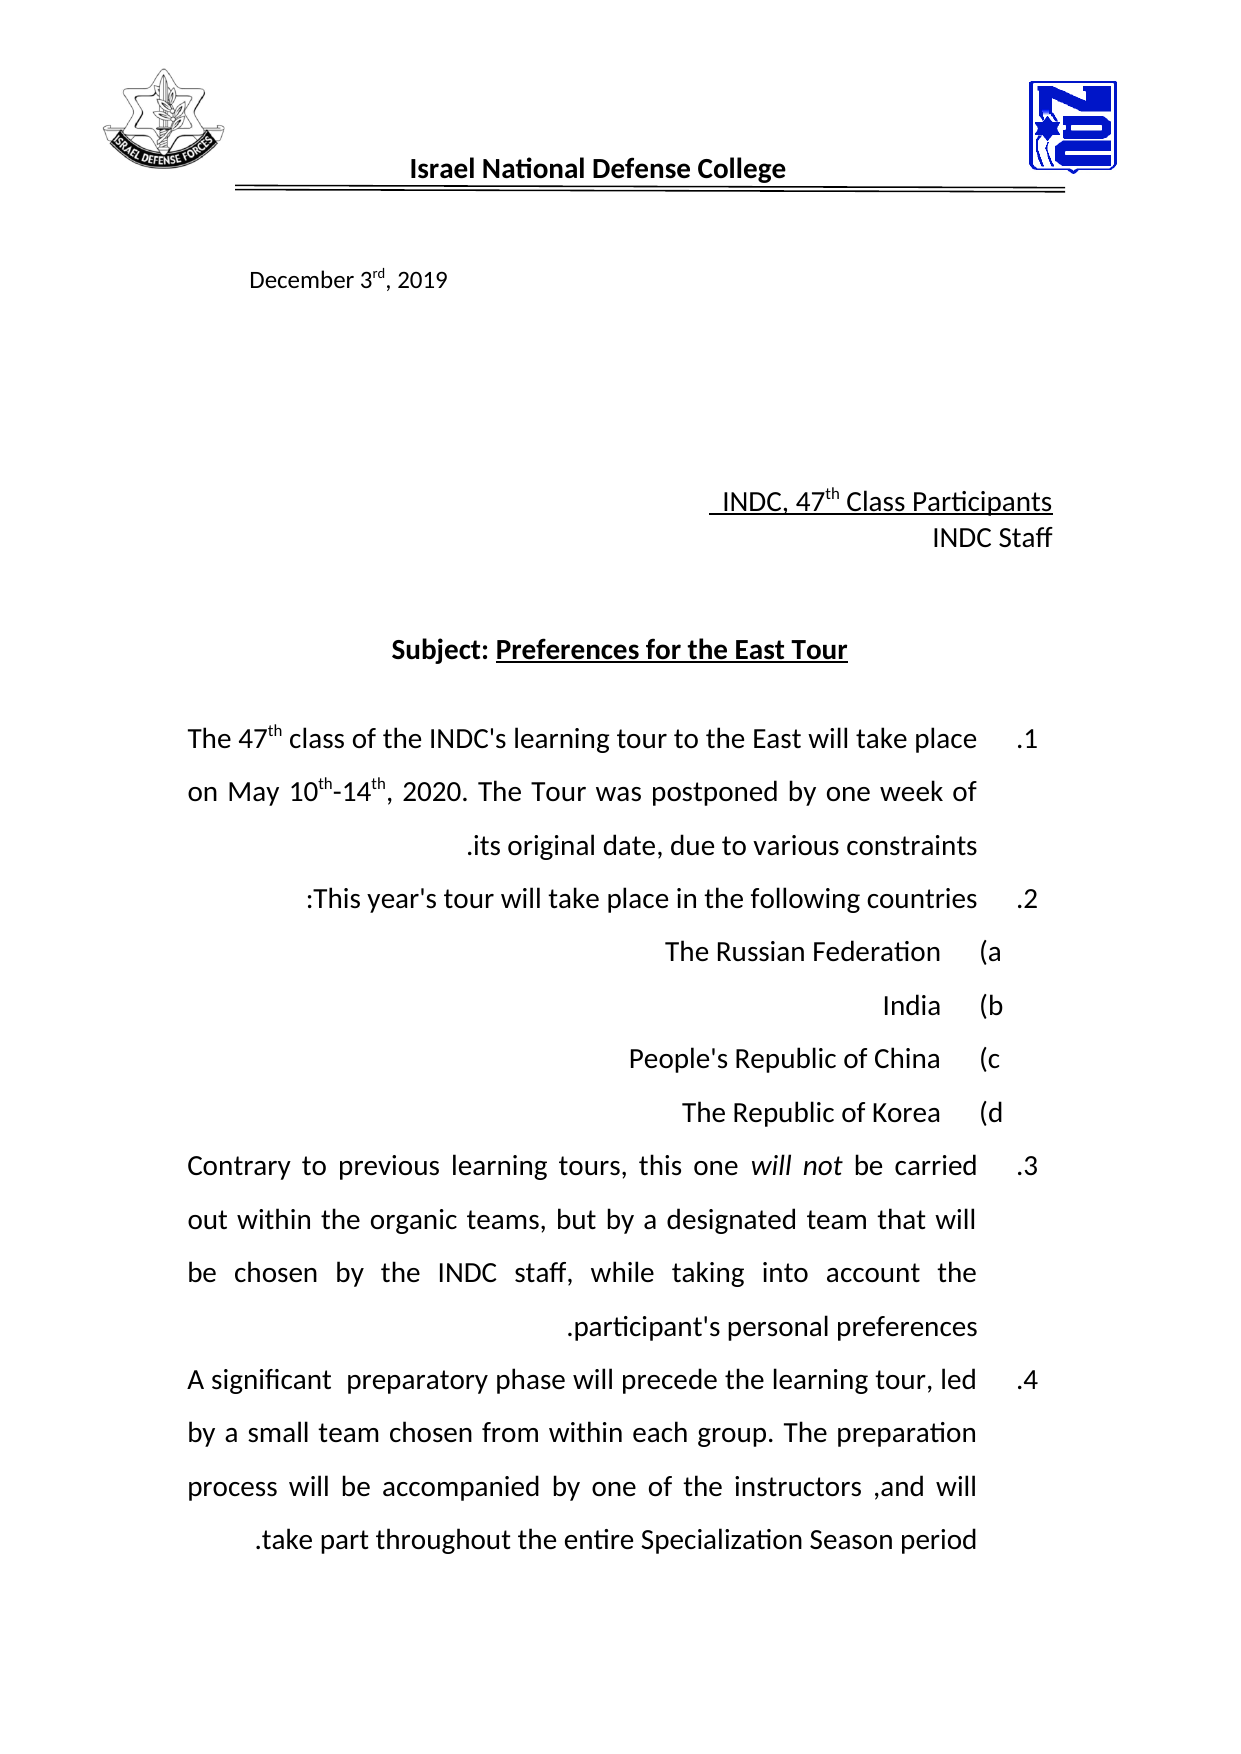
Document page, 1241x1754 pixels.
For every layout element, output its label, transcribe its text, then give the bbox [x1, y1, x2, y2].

list The Republic of Korea [187, 1094, 979, 1129]
list Contrary to previous learning tours, this one will not be carried out within the organic teams, but by a designated team that will be chosen by the INDC staff, while taking into account the participant's personal preferences. [187, 1147, 1016, 1343]
text Subject: Preferences for the East Tour [187, 631, 1053, 666]
list This year's tour will take place in the following countries: [187, 880, 1016, 916]
list People's Republic of China [187, 1040, 979, 1076]
list The Russian Federation [187, 933, 979, 969]
picture [1027, 80, 1118, 175]
text INDC Staff [187, 519, 1053, 554]
list India [187, 987, 979, 1023]
picture [102, 68, 225, 169]
list The 47th class of the INDC's learning tour to the East will take place on May 10th-14th, 2020. The Tour was postponed by one week of its original date, due to various constraints. [187, 720, 1016, 862]
list A significant preparatory phase will precede the learning tour, led by a small team chosen from within each group. The preparation process will be accompanied by one of the instructors ,and will take part throughout the entire Specialization Season period. [187, 1361, 1016, 1557]
text INDC, 47th Class Participants [187, 483, 1053, 519]
subtitle Israel National Defense College [187, 150, 1053, 186]
